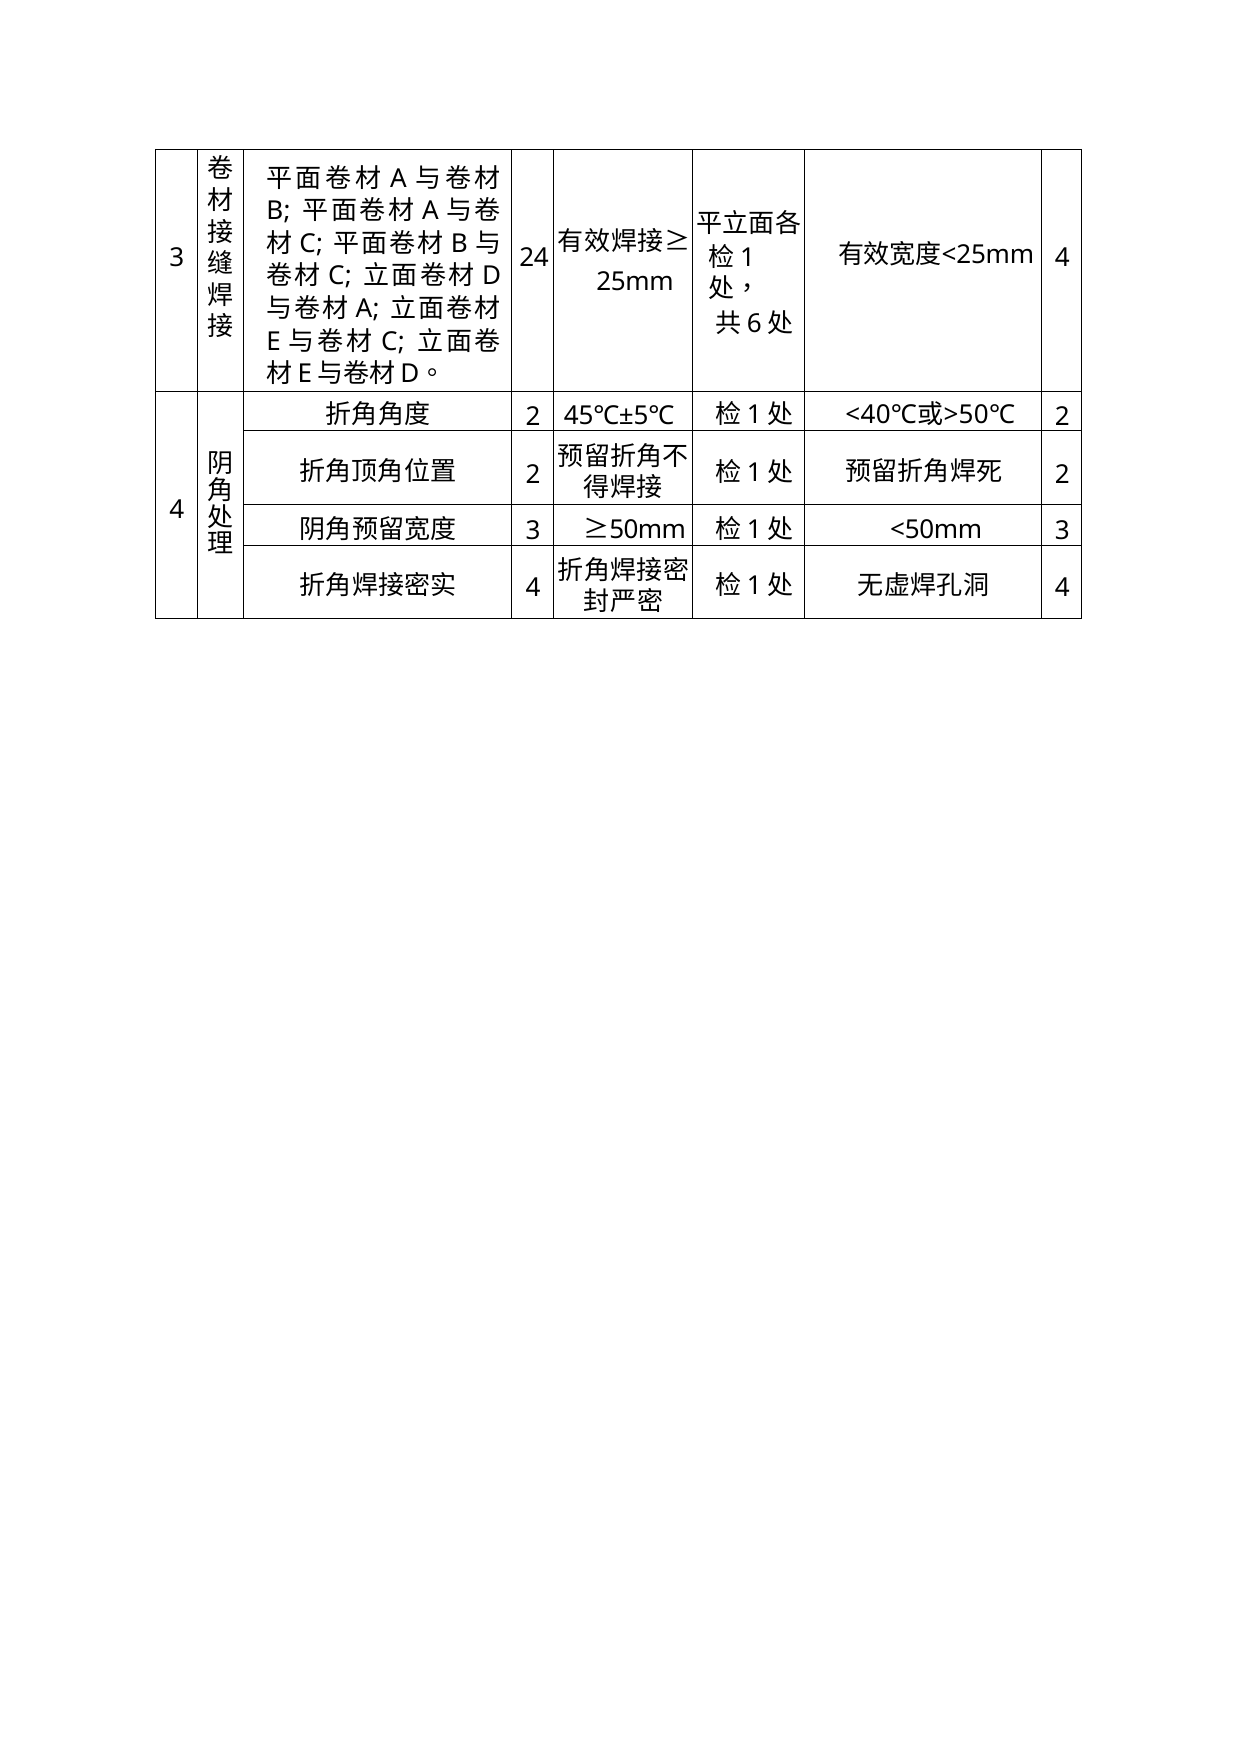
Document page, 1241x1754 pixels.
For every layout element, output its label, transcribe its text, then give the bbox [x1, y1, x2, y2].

table_cell 24 [512, 150, 553, 391]
table_cell 4 [1042, 150, 1081, 391]
table_cell ≥50mm [554, 505, 692, 545]
table_cell <50mm [805, 505, 1041, 545]
table_cell 检1处 [693, 505, 804, 545]
table_cell 检1处 [693, 546, 804, 618]
table_cell 折角顶角位置 [244, 431, 511, 504]
table_cell 预留折角焊死 [805, 431, 1041, 504]
table_cell 3 [1042, 505, 1081, 545]
table_cell 阴角处理 [198, 392, 243, 618]
table_cell 3 [512, 505, 553, 545]
table_cell 有效宽度<25mm [805, 150, 1041, 391]
table_cell 预留折角不 得焊接 [554, 431, 692, 504]
table_cell 2 [1042, 431, 1081, 504]
table_cell 折角焊接密实 [244, 546, 511, 618]
table_cell 45℃±5℃ [554, 392, 692, 430]
table_cell 折角角度 [244, 392, 511, 430]
table_cell 平立面各 检1处， 共6处 [693, 150, 804, 391]
table_cell 检1处 [693, 431, 804, 504]
table_cell 阴角预留宽度 [244, 505, 511, 545]
table_cell 卷材接缝焊接 [198, 150, 243, 391]
table_cell 无虚焊孔洞 [805, 546, 1041, 618]
table_cell 3 [156, 150, 197, 391]
table_cell 2 [512, 392, 553, 430]
table_cell 4 [512, 546, 553, 618]
table_cell 检1处 [693, 392, 804, 430]
table_cell 4 [156, 392, 197, 618]
table_cell 平面卷材A与卷材B; 平面卷材A与卷材C; 平面卷材B与卷材C; 立面卷材D与卷材A; 立面卷材E与卷材C; 立面卷材E与卷材D。 [244, 150, 511, 391]
table_cell <40℃或>50℃ [805, 392, 1041, 430]
table_cell 2 [512, 431, 553, 504]
table_cell 折角焊接密 封严密 [554, 546, 692, 618]
table_cell 2 [1042, 392, 1081, 430]
table_cell 有效焊接≥ 25mm [554, 150, 692, 391]
table_cell 4 [1042, 546, 1081, 618]
